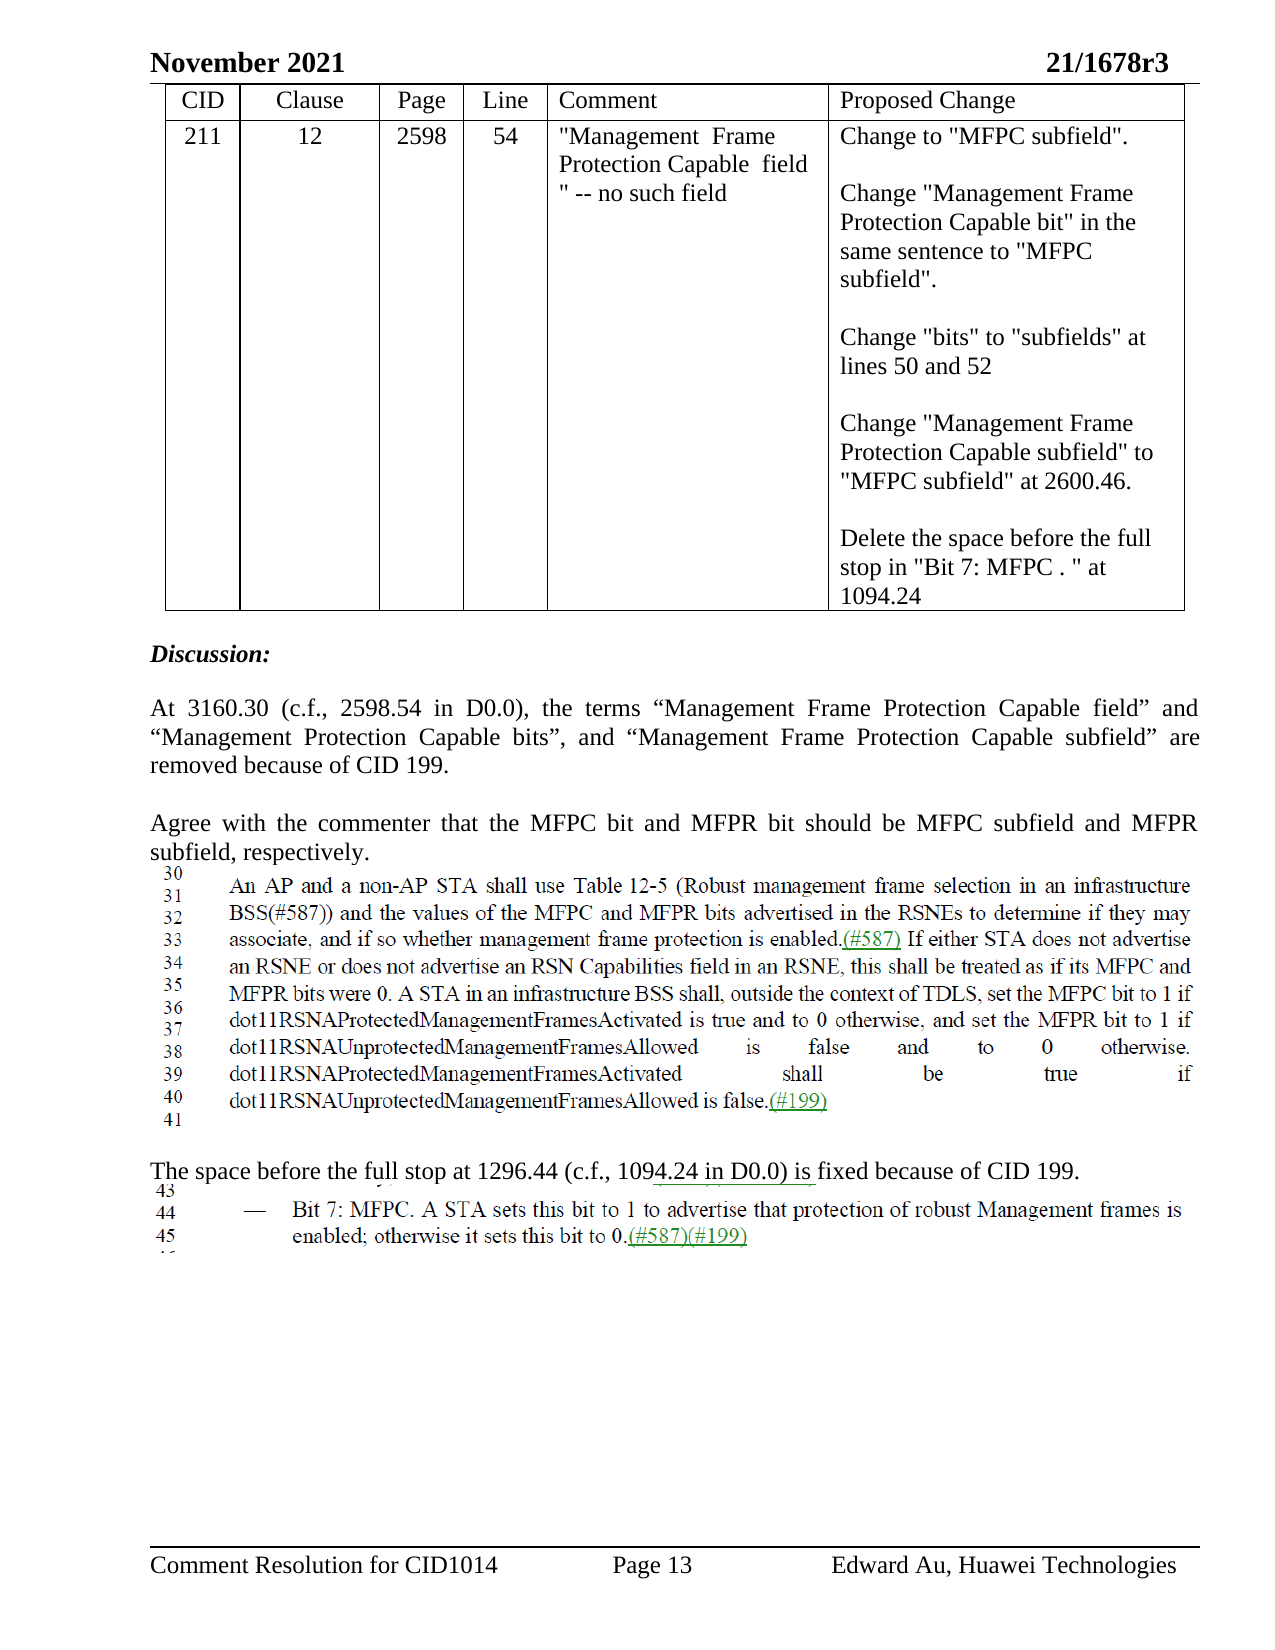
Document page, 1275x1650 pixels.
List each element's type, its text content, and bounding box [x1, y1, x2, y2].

table_cell 2598 [380, 121, 463, 609]
table_header Comment [548, 85, 828, 120]
text Agree with the commenter that the MFPC bit and MFPR bit should be MFPC subfield and MFPR subfield, respectively. [150, 808, 1200, 865]
table_header Page [380, 85, 463, 120]
table_header CID [166, 85, 239, 120]
table_cell 54 [464, 121, 547, 609]
table_header Proposed Change [829, 85, 1184, 120]
table_header Clause [241, 85, 379, 120]
text At 3160.30 (c.f., 2598.54 in D0.0), the terms “Management Frame Protection Capable field” and “Management Protection Capable bits”, and “Management Frame Protection Capable subfield” are removed because of CID 199. [150, 693, 1200, 779]
table_header Line [464, 85, 547, 120]
text Discussion: [150, 639, 1200, 668]
table_cell 12 [241, 121, 379, 609]
table_cell 211 [166, 121, 239, 609]
table_cell Change to "MFPC subfield". Change "Management Frame Protection Capable bit" in the same sentence to "MFPC subfield". Change "bits" to "subfields" at lines 50 and 52 Change "Management Frame Protection Capable subfield" to "MFPC subfield" at 2600.46. Delete the space before the full stop in "Bit 7: MFPC . " at 1094.24 [829, 121, 1184, 609]
table_cell "Management Frame Protection Capable field " -- no such field [548, 121, 828, 609]
text The space before the full stop at 1296.44 (c.f., 1094.24 in D0.0) is fixed because of CID 199. [150, 1156, 1200, 1184]
